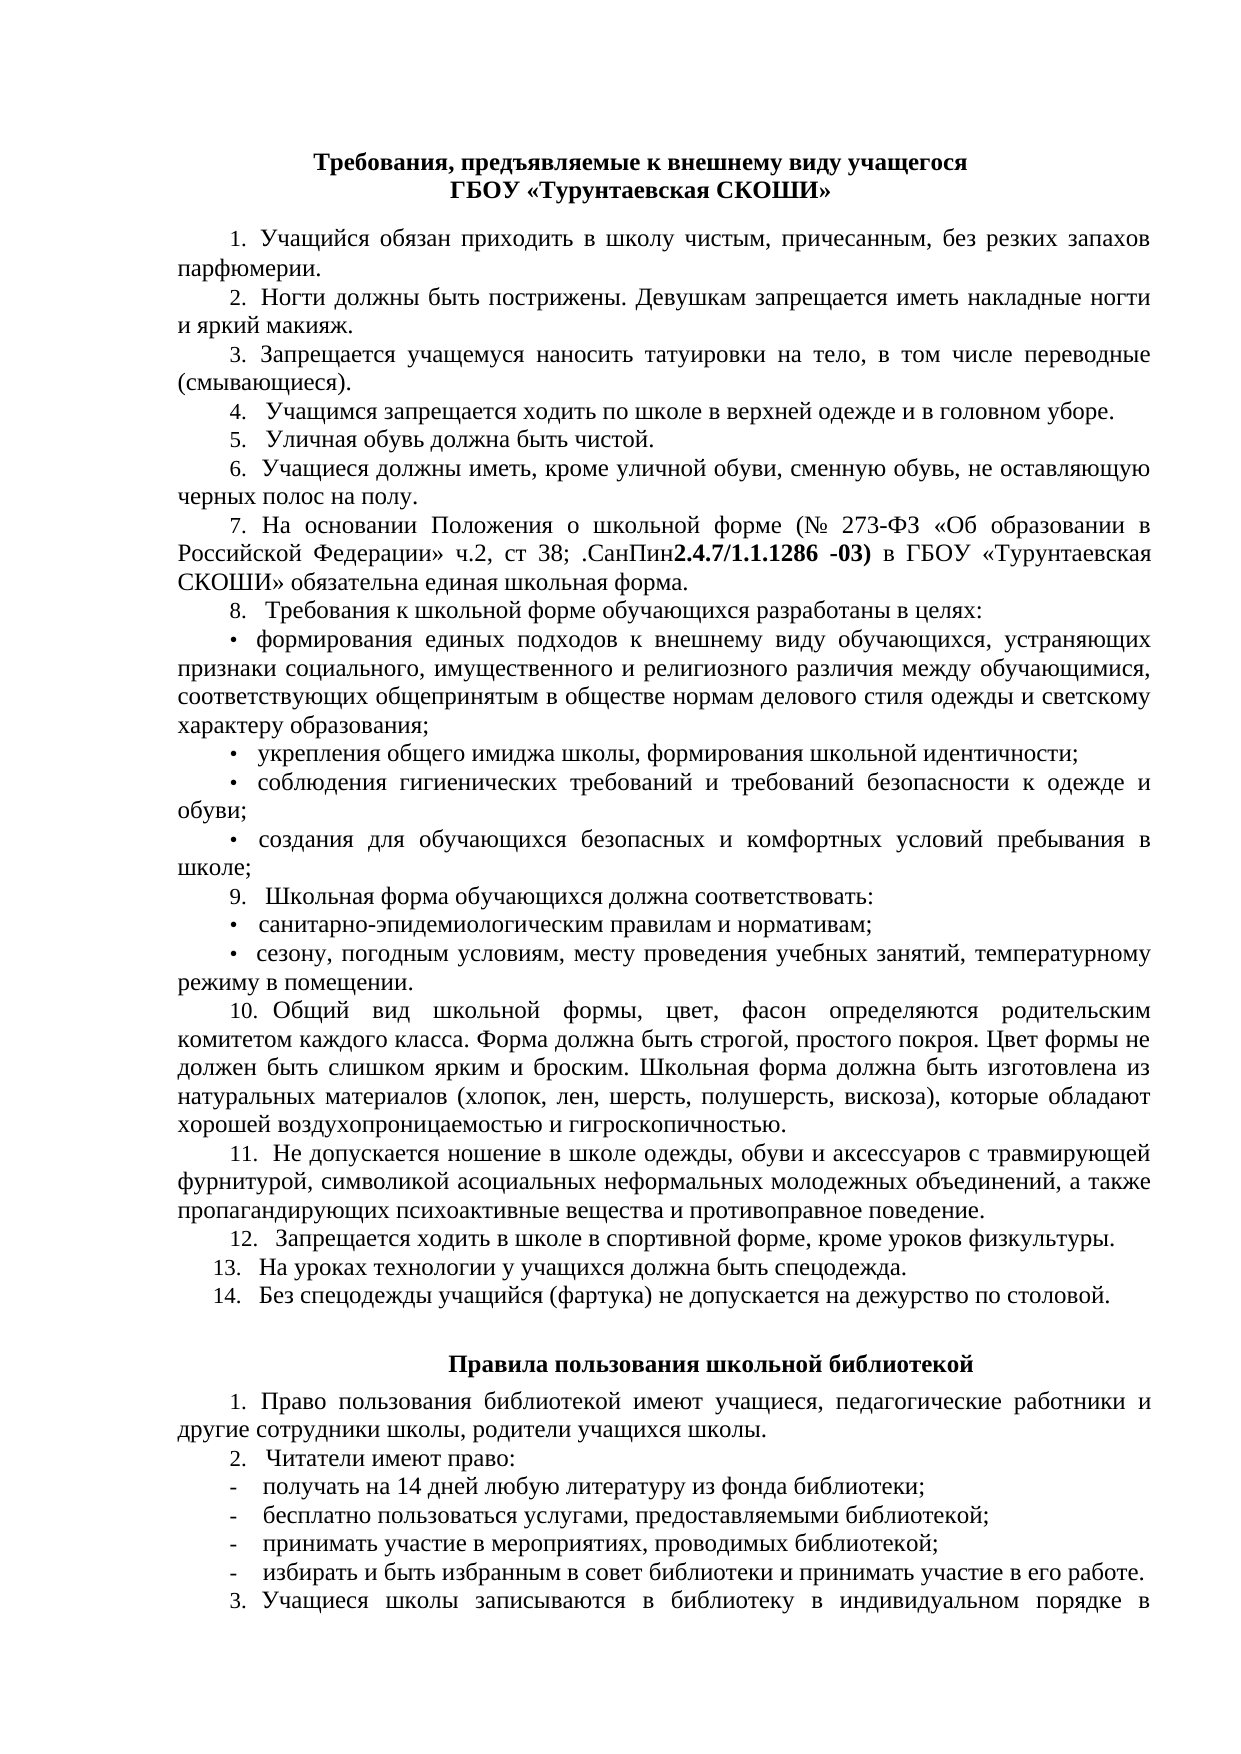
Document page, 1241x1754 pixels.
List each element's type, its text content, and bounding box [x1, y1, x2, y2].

list Не допускается ношение в школе одежды, обуви и аксессуаров с травмирующей фурнитурой, символикой асоциальных неформальных молодежных объединений, а также пропагандирующих психоактивные вещества и противоправное поведение. [177, 1138, 1152, 1224]
list Читатели имеют право: [177, 1443, 1152, 1472]
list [177, 1586, 1152, 1614]
list санитарно-эпидемиологическим правилам и нормативам; [177, 910, 1152, 938]
list Без спецодежды учащийся (фартука) не допускается на дежурство по столовой. [213, 1281, 1152, 1309]
list получать на 14 дней любую литературу из фонда библиотеки; [177, 1472, 1152, 1500]
list Требования к школьной форме обучающихся разработаны в целях: [177, 596, 1152, 624]
list соблюдения гигиенических требований и требований безопасности к одежде и обуви; [177, 767, 1152, 824]
list На уроках технологии у учащихся должна быть спецодежда. [213, 1252, 1152, 1281]
list укрепления общего имиджа школы, формирования школьной идентичности; [177, 739, 1152, 767]
list Право пользования библиотекой имеют учащиеся, педагогические работники и другие сотрудники школы, родители учащихся школы. [177, 1386, 1152, 1443]
list Запрещается учащемуся наносить татуировки на тело, в том числе переводные (смывающиеся). [177, 339, 1152, 396]
text Правила пользования школьной библиотекой [448, 1354, 1152, 1377]
list На основании Положения о школьной форме (№ 273-ФЗ «Об образовании в Российской Федерации» ч.2, ст 38; .СанПин2.4.7/1.1.1286 -03) в ГБОУ «Турунтаевская СКОШИ» обязательна единая школьная форма. [177, 510, 1152, 596]
list создания для обучающихся безопасных и комфортных условий пребывания в школе; [177, 824, 1152, 881]
list принимать участие в мероприятиях, проводимых библиотекой; [177, 1529, 1152, 1557]
list бесплатно пользоваться услугами, предоставляемыми библиотекой; [177, 1500, 1152, 1529]
list Запрещается ходить в школе в спортивной форме, кроме уроков физкультуры. [177, 1224, 1152, 1252]
list Ногти должны быть пострижены. Девушкам запрещается иметь накладные ногти и яркий макияж. [177, 282, 1152, 339]
list Учащиеся должны иметь, кроме уличной обуви, сменную обувь, не оставляющую черных полос на полу. [177, 453, 1152, 510]
list Общий вид школьной формы, цвет, фасон определяются родительским комитетом каждого класса. Форма должна быть строгой, простого покроя. Цвет формы не должен быть слишком ярким и броским. Школьная форма должна быть изготовлена из натуральных материалов (хлопок, лен, шерсть, полушерсть, вискоза), которые обладают хорошей воздухопроницаемостью и гигроскопичностью. [177, 996, 1152, 1138]
list формирования единых подходов к внешнему виду обучающихся, устраняющих признаки социального, имущественного и религиозного различия между обучающимися, соответствующих общепринятым в обществе нормам делового стиля одежды и светскому характеру образования; [177, 624, 1152, 739]
list Школьная форма обучающихся должна соответствовать: [177, 881, 1152, 910]
list Учащийся обязан приходить в школу чистым, причесанным, без резких запахов парфюмерии. [177, 223, 1152, 282]
list Уличная обувь должна быть чистой. [177, 425, 1152, 453]
list избирать и быть избранным в совет библиотеки и принимать участие в его работе. [177, 1557, 1152, 1586]
list Учащимся запрещается ходить по школе в верхней одежде и в головном уборе. [177, 396, 1152, 425]
text Требования, предъявляемые к внешнему виду учащегося ГБОУ «Турунтаевская СКОШИ» [177, 147, 1104, 205]
list сезону, погодным условиям, месту проведения учебных занятий, температурному режиму в помещении. [177, 938, 1152, 996]
